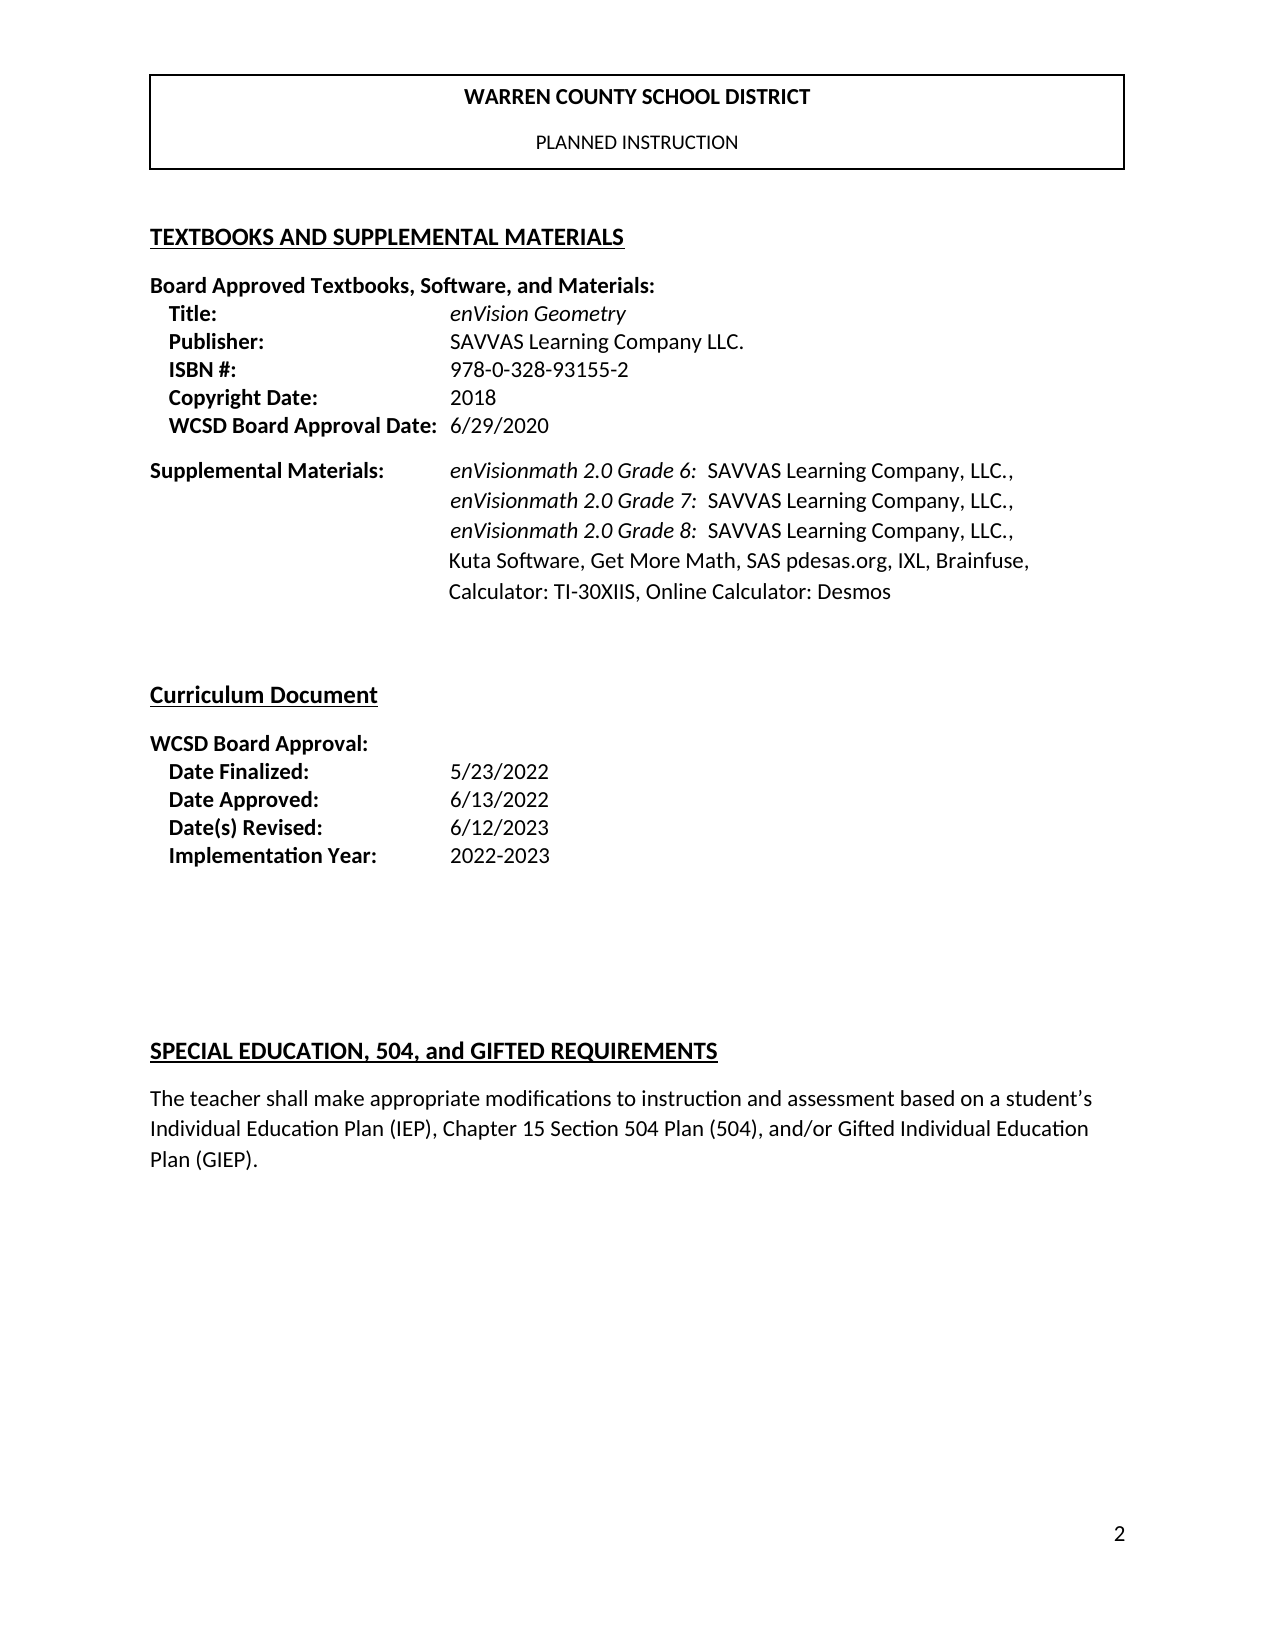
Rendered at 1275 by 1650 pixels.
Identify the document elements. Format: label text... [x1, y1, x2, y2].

text Copyright Date: [169, 383, 1125, 411]
text SPECIAL EDUCATION, 504, and GIFTED REQUIREMENTS [150, 1035, 1125, 1065]
text WCSD Board Approval Date: [169, 411, 1125, 439]
text TEXTBOOKS AND SUPPLEMENTAL MATERIALS [150, 222, 1125, 252]
text Date Approved: [169, 785, 1125, 813]
text Board Approved Textbooks, Software, and Materials: [150, 271, 1125, 299]
text Date Finalized: [169, 757, 1125, 785]
text Curriculum Document [150, 680, 1125, 710]
text Publisher: [169, 327, 1125, 355]
text ISBN #: [169, 355, 1125, 383]
text Title: [169, 299, 1125, 327]
text Supplemental Materials: [150, 456, 1125, 605]
text The teacher shall make appropriate modifications to instruction and assessment based on a student’s Individual Education Plan (IEP), Chapter 15 Section 504 Plan (504), and/or Gifted Individual Education Plan (GIEP). [150, 1084, 1125, 1173]
text WCSD Board Approval: [150, 729, 1125, 757]
text Date(s) Revised: Implementation Year: [169, 813, 1125, 869]
